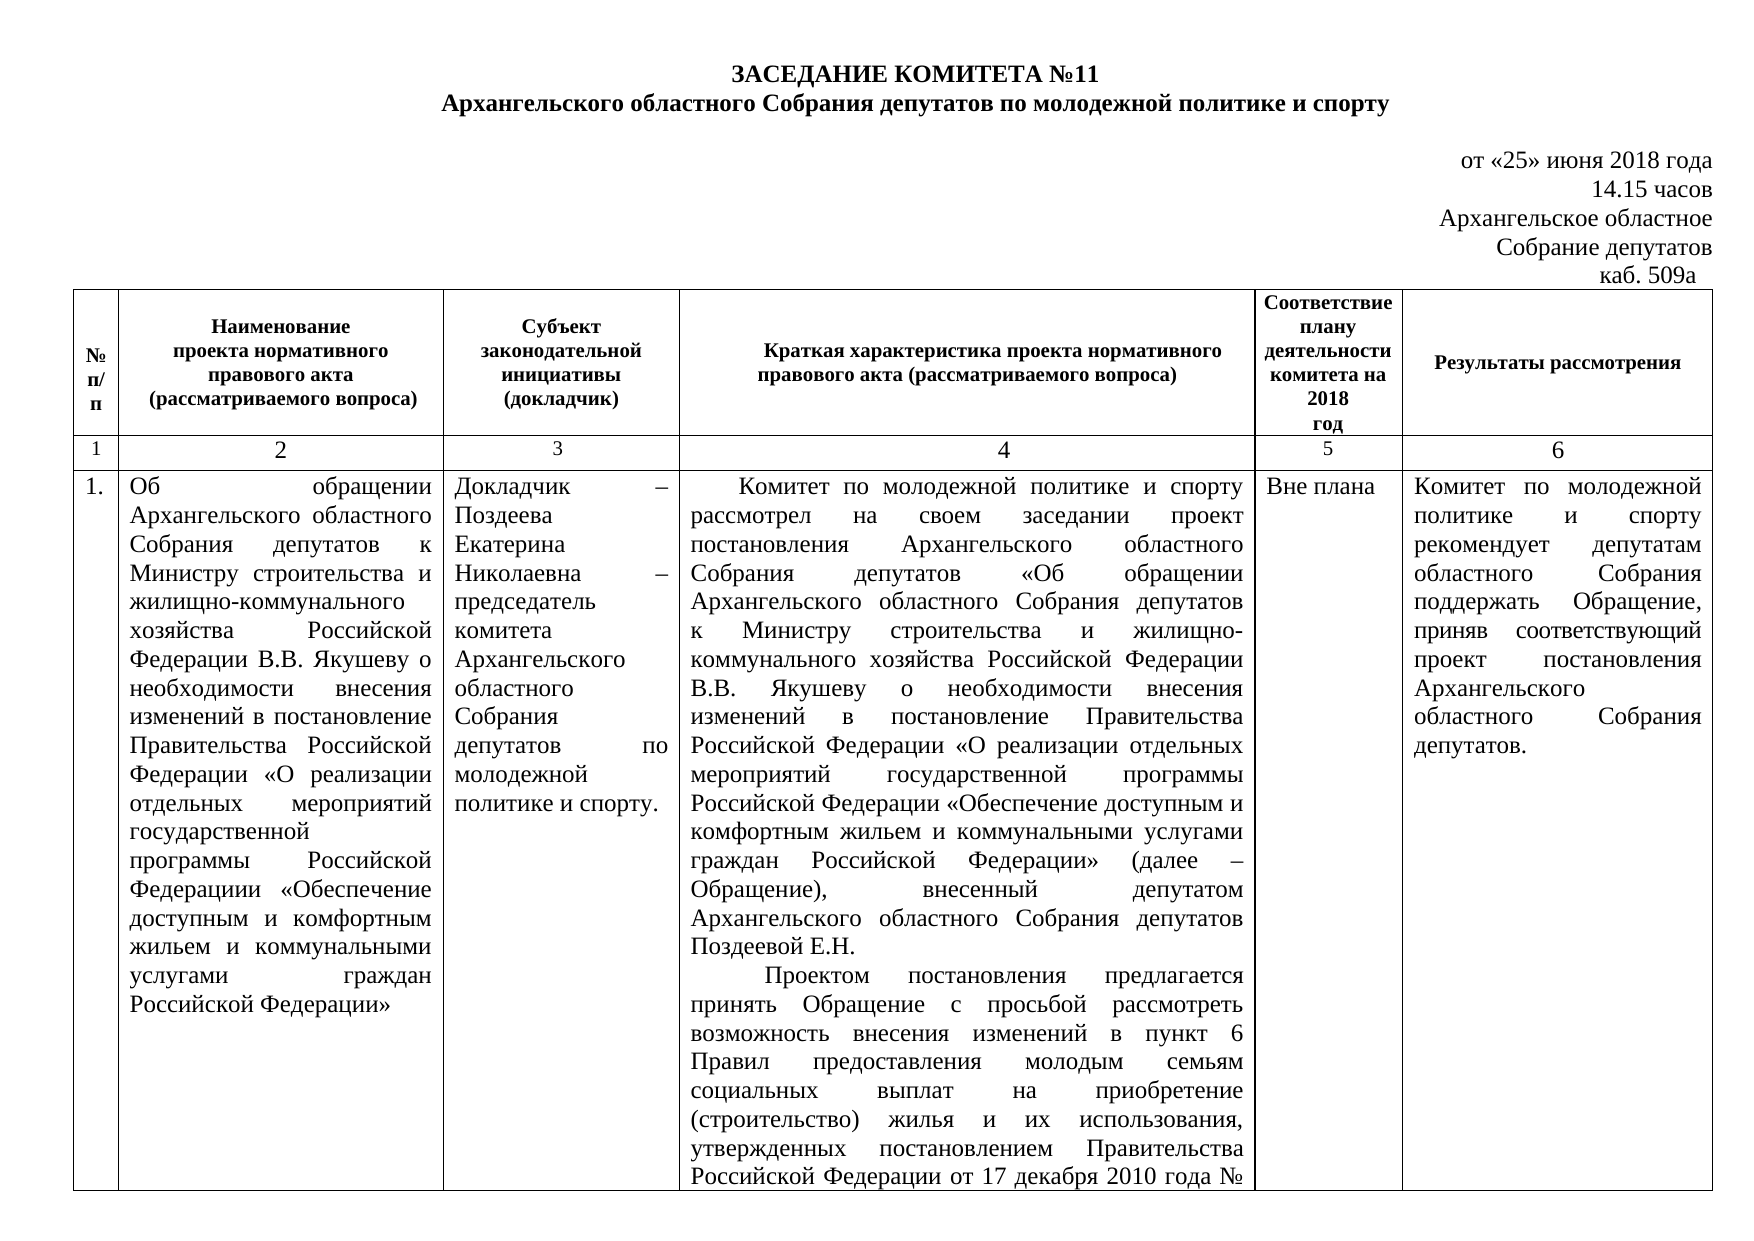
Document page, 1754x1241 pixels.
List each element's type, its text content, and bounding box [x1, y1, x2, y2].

table_header Наименование проекта нормативного правового акта (рассматриваемого вопроса) [119, 290, 443, 434]
table_header Результаты рассмотрения [1403, 290, 1712, 434]
text Собрание депутатов [118, 232, 1712, 260]
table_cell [1403, 471, 1712, 1190]
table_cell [680, 471, 1254, 1190]
text Архангельское областное [118, 203, 1712, 232]
table_header № п/п [74, 290, 118, 434]
table_cell 1 [74, 436, 118, 470]
table_cell 6 [1403, 436, 1712, 470]
text Архангельского областного Собрания депутатов по молодежной политике и спорту [118, 88, 1712, 117]
table_cell 1. [74, 471, 118, 1190]
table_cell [119, 471, 443, 1190]
text от «25» июня 2018 года [118, 145, 1712, 174]
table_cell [444, 471, 679, 1190]
table_cell 3 [444, 436, 679, 470]
table_header Краткая характеристика проекта нормативного правового акта (рассматриваемого вопроса) [680, 290, 1254, 434]
table_cell 5 [1256, 436, 1402, 470]
table_cell 2 [119, 436, 443, 470]
text ЗАСЕДАНИЕ КОМИТЕТА №11 [118, 59, 1712, 88]
table_header Субъект законодательной инициативы (докладчик) [444, 290, 679, 434]
table_cell Вне плана [1256, 471, 1402, 1190]
text 14.15 часов [118, 174, 1712, 203]
text каб. 509а [118, 260, 1712, 289]
table_header Соответствие плану деятельности комитета на 2018 год [1256, 290, 1402, 434]
table_cell 4 [680, 436, 1254, 470]
